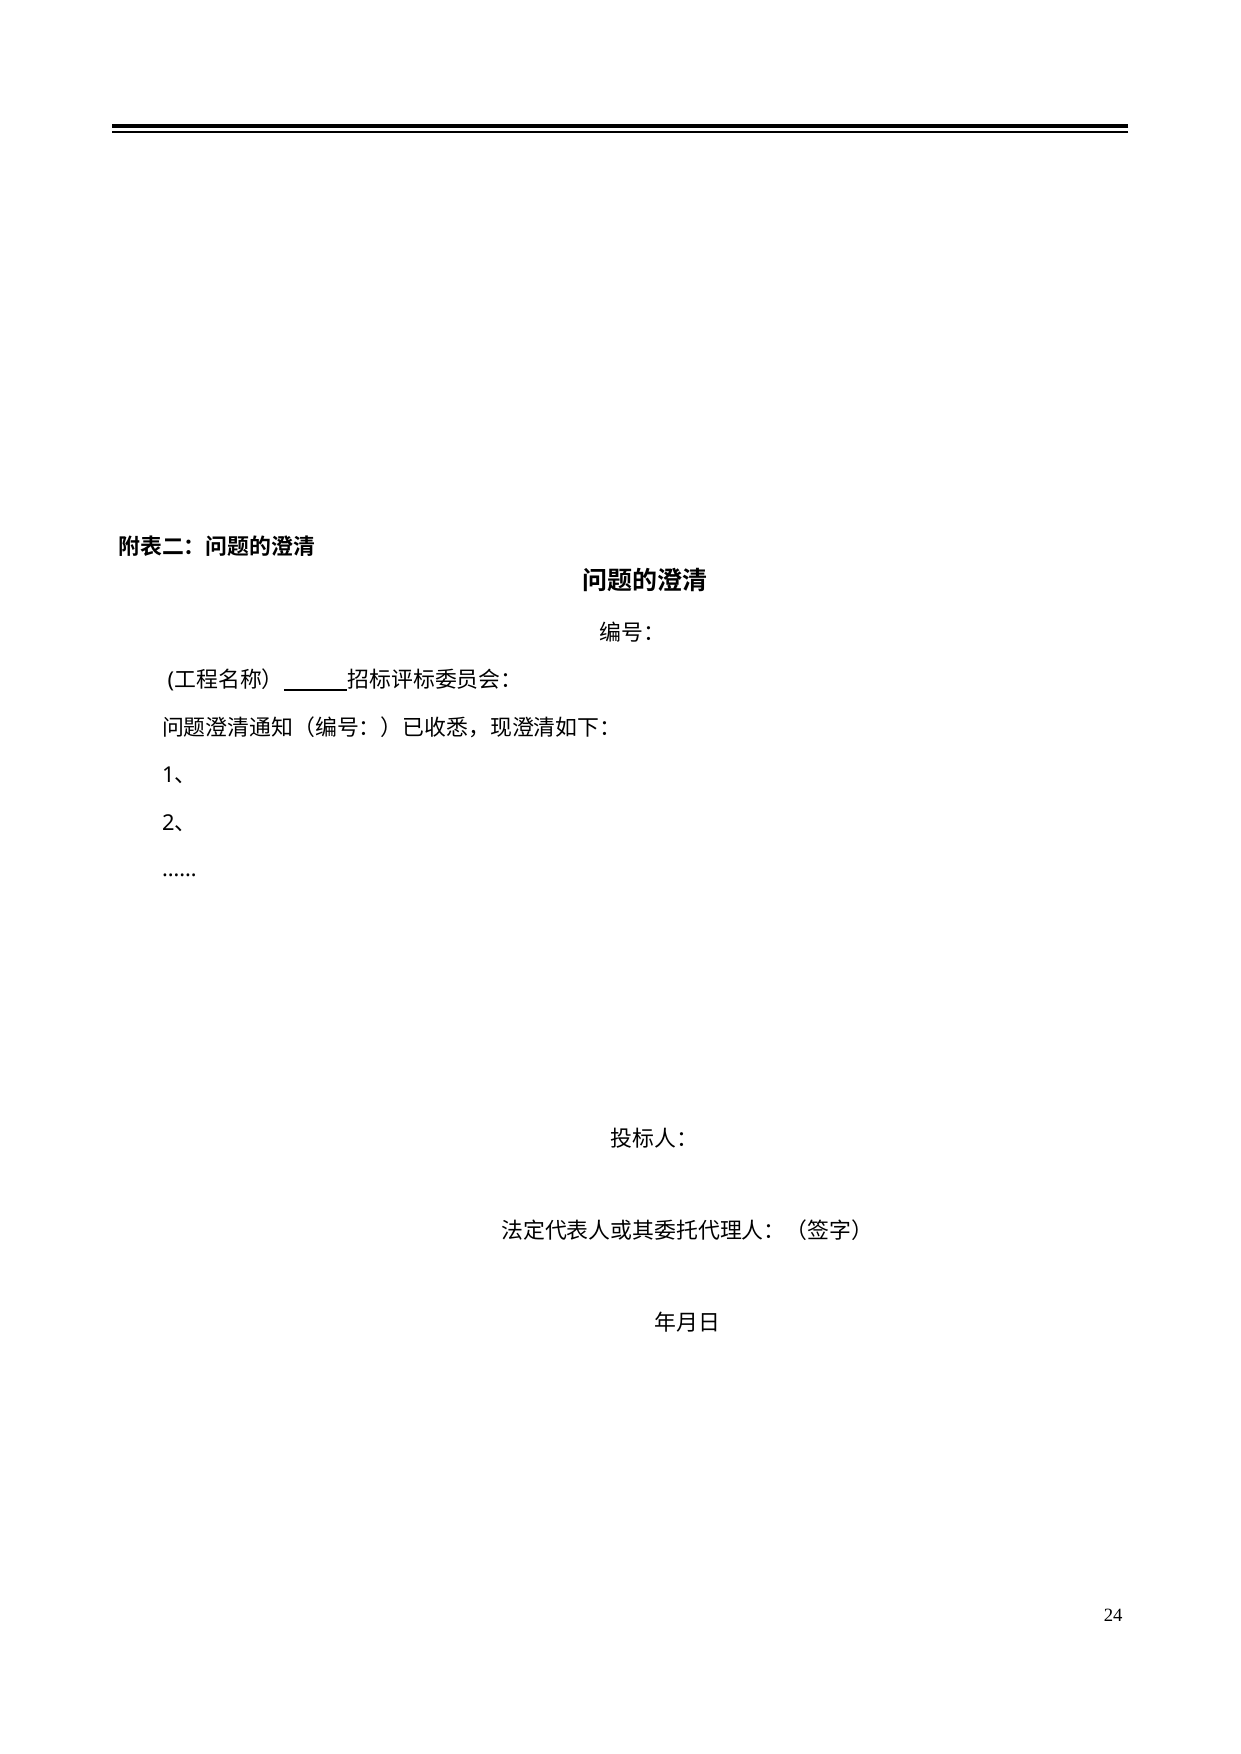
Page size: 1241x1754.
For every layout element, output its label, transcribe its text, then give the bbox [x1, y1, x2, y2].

text (工程名称） 招标评标委员会： [118, 662, 1122, 694]
text …… [118, 853, 1122, 882]
text 年月日 [118, 1305, 1122, 1337]
text 问题的澄清 [118, 560, 1122, 597]
text 编号： [118, 615, 1122, 646]
text 问题澄清通知（编号：）已收悉，现澄清如下： [118, 710, 1122, 742]
text 2、 [118, 805, 1122, 837]
text 附表二：问题的澄清 [118, 529, 1122, 560]
text 1、 [118, 757, 1122, 789]
text 法定代表人或其委托代理人：（签字） [118, 1213, 1122, 1244]
text 投标人： [118, 1121, 1122, 1152]
